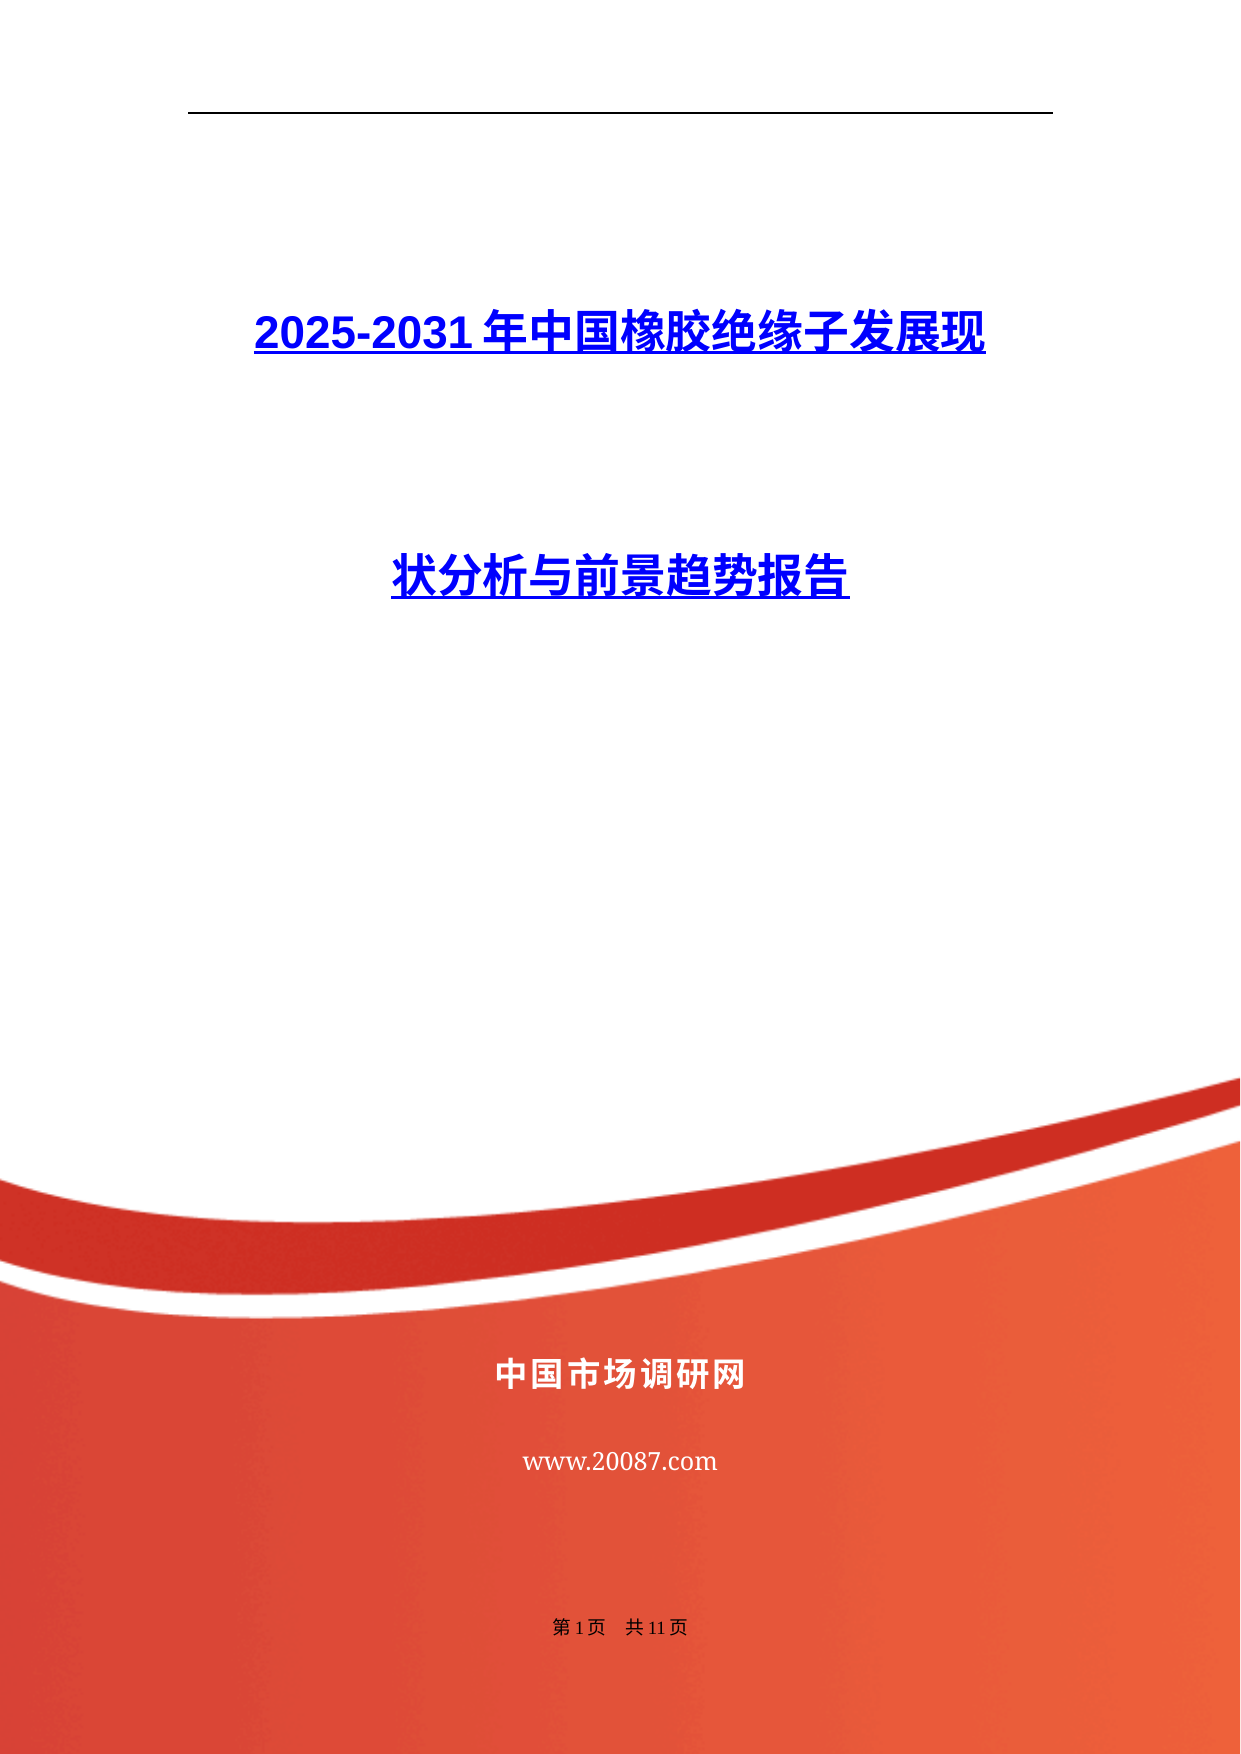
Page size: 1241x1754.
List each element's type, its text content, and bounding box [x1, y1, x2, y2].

text www.20087.com [187, 1428, 1053, 1493]
picture [0, 1006, 1241, 1754]
table_header 2025-2031年中国橡胶绝缘子发展现状分析与前景趋势报告 [188, 207, 1053, 773]
subtitle 中国市场调研网 [187, 1339, 1053, 1404]
